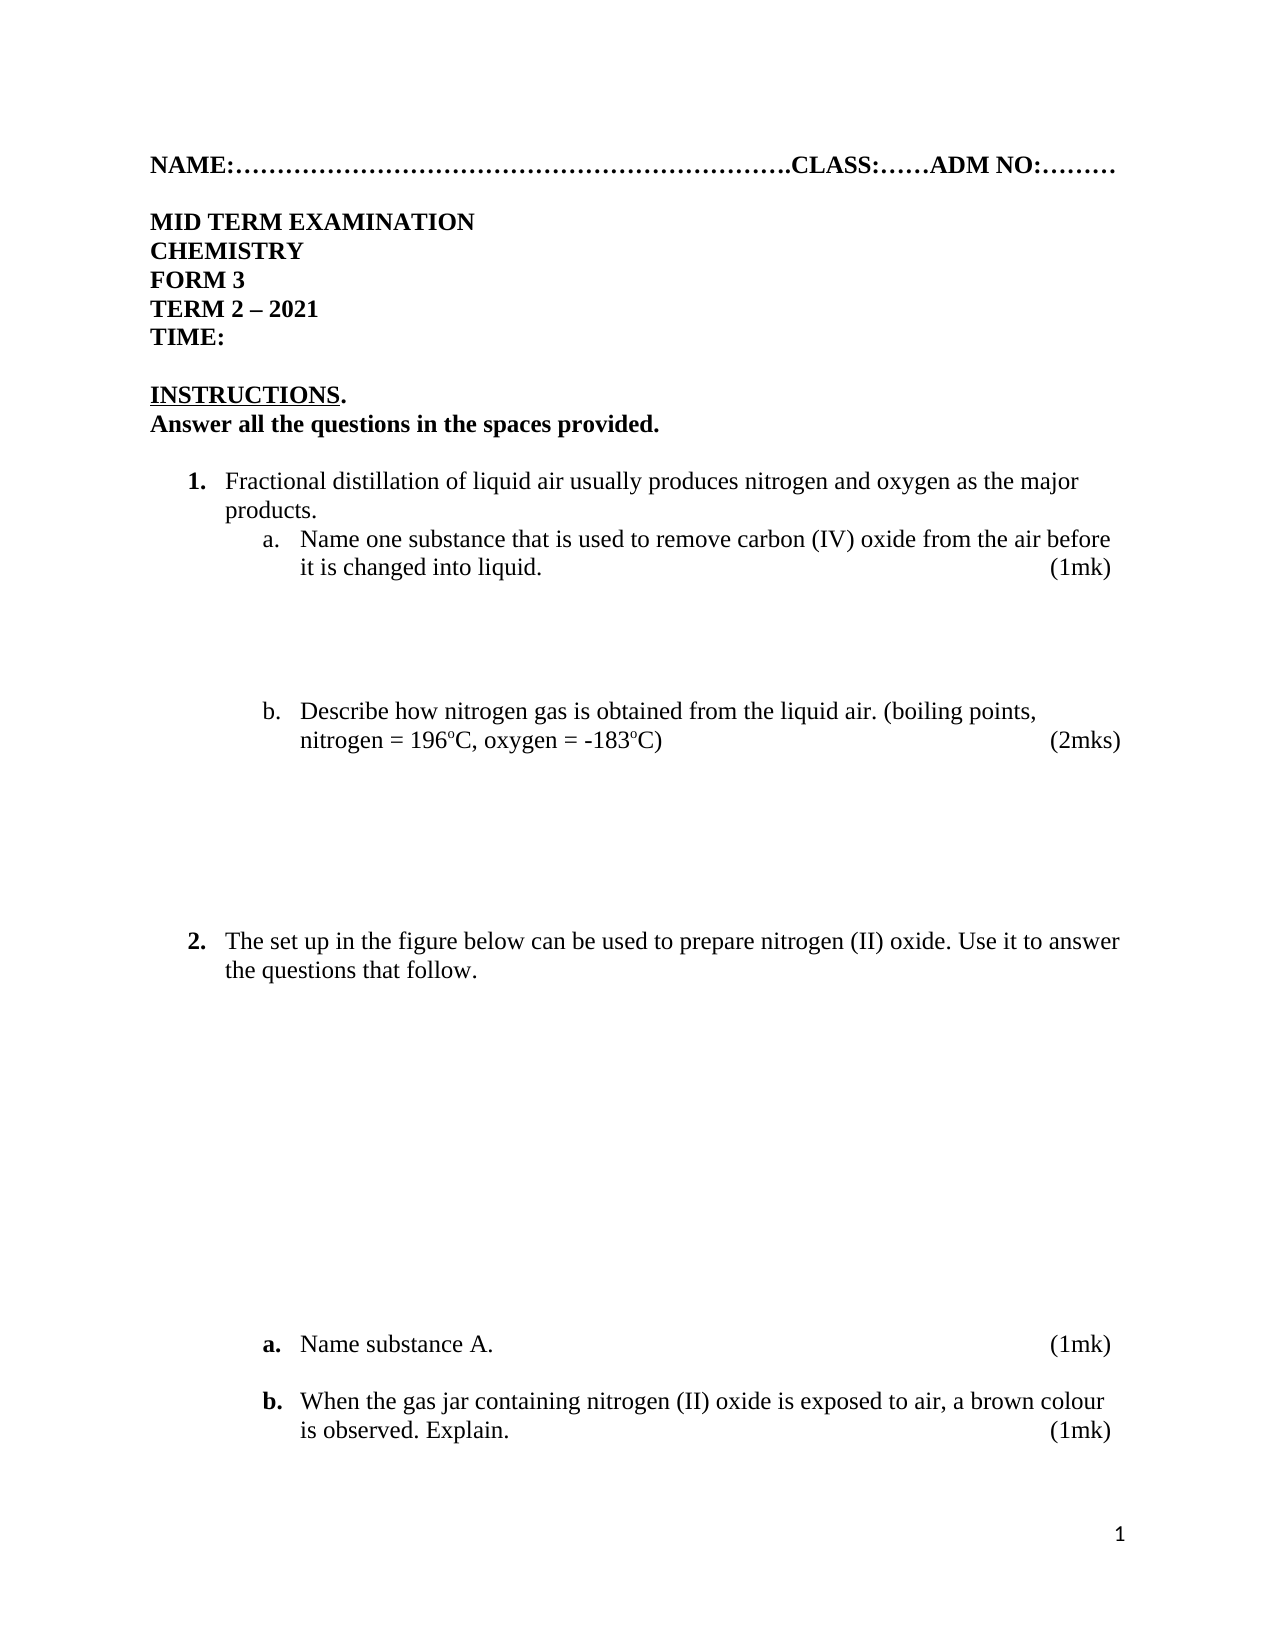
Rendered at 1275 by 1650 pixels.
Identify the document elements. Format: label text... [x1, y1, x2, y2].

list When the gas jar containing nitrogen (II) oxide is exposed to air, a brown colour is observed. Explain. (1mk) [262, 1386, 1125, 1444]
list The set up in the figure below can be used to prepare nitrogen (II) oxide. Use it to answer the questions that follow. [187, 926, 1125, 984]
list Name one substance that is used to remove carbon (IV) oxide from the air before it is changed into liquid. (1mk) [262, 524, 1125, 581]
text CHEMISTRY [150, 236, 1125, 265]
text FORM 3 [150, 265, 1125, 294]
text Answer all the questions in the spaces provided. [150, 409, 1125, 437]
text MID TERM EXAMINATION [150, 207, 1125, 236]
list Name substance A. (1mk) [262, 1329, 1125, 1357]
list Fractional distillation of liquid air usually produces nitrogen and oxygen as the major products. [187, 466, 1125, 524]
list Describe how nitrogen gas is obtained from the liquid air. (boiling points, nitrogen = 196oC, oxygen = -183oC) (2mks) [262, 696, 1125, 754]
text TERM 2 – 2021 [150, 294, 1125, 322]
text TIME: [150, 322, 1125, 351]
text INSTRUCTIONS. [150, 380, 1125, 409]
text NAME:………………………………………………………….CLASS:……ADM NO:……… [150, 150, 1125, 179]
